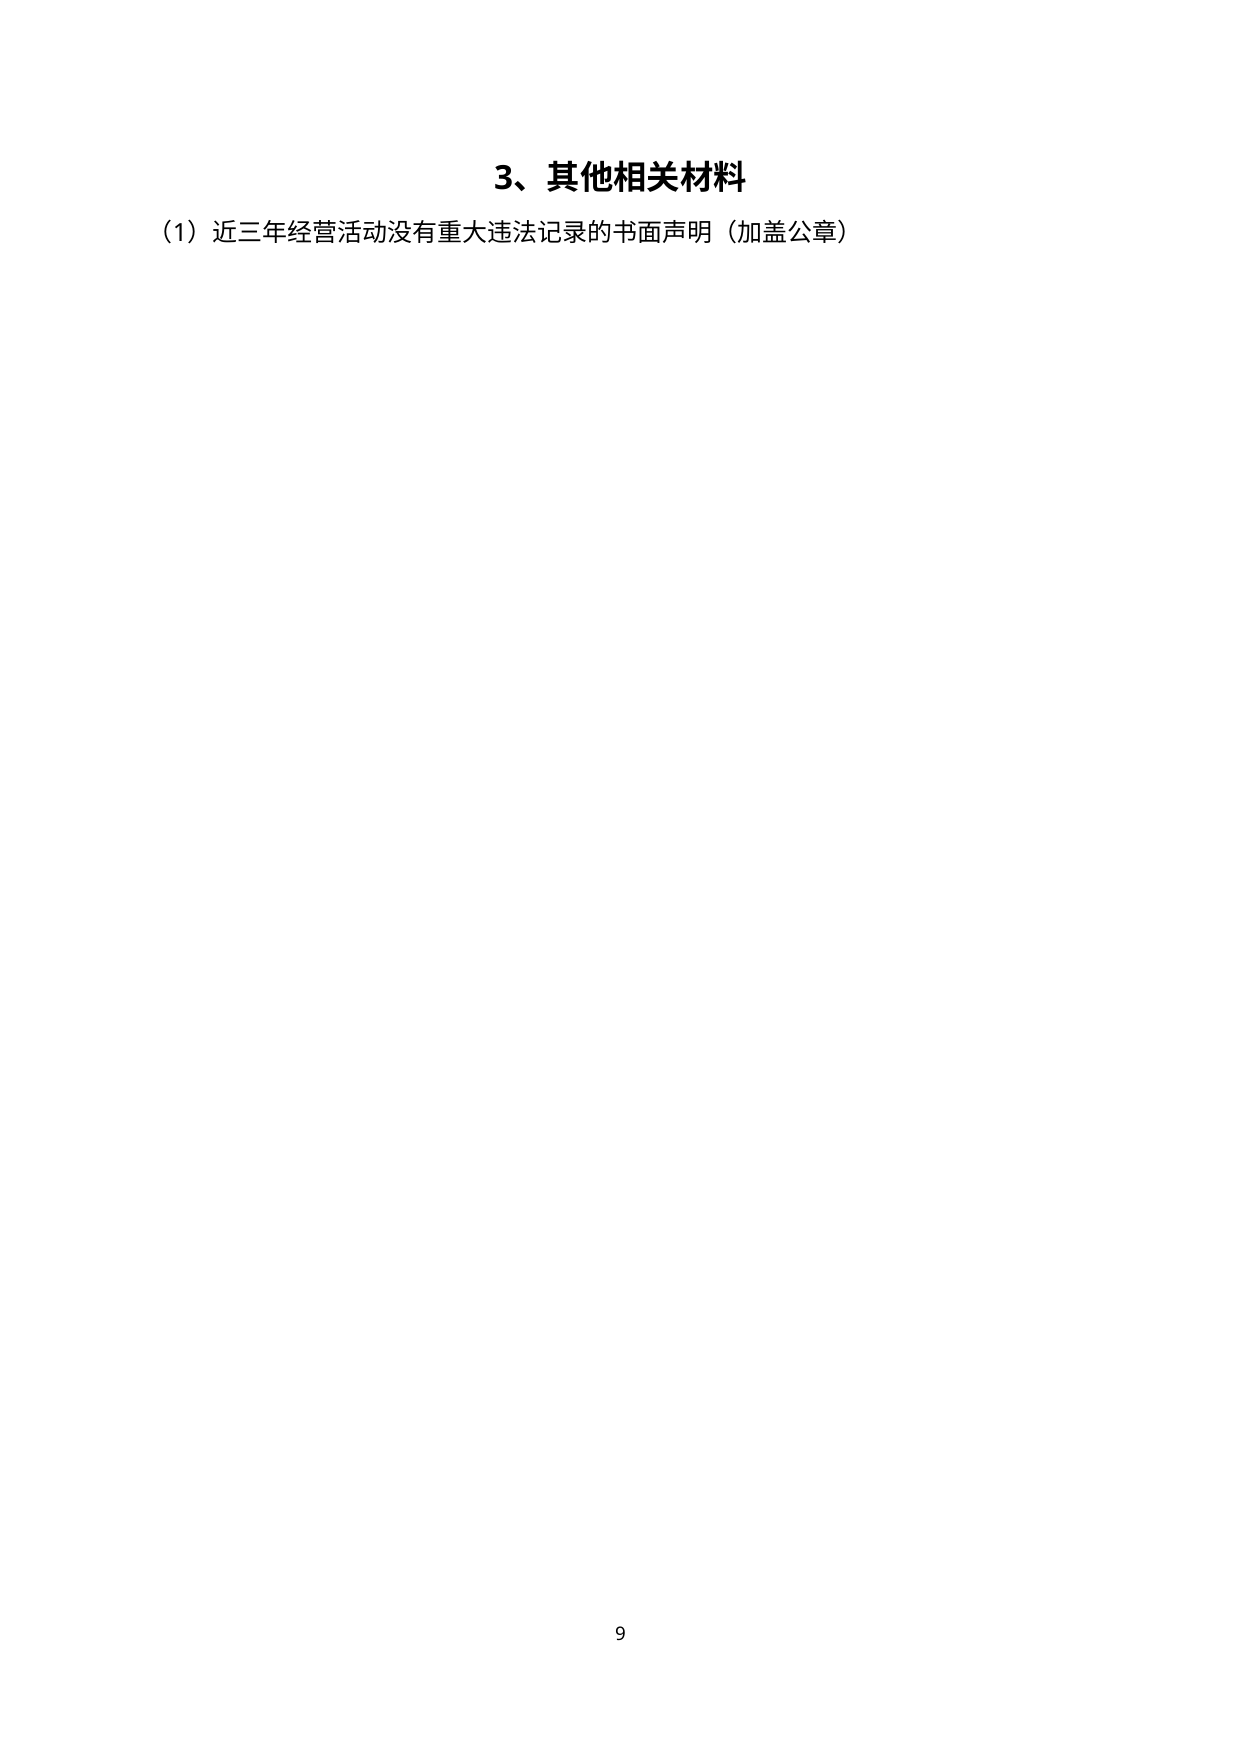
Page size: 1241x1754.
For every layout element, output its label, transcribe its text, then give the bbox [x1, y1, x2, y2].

text （1）近三年经营活动没有重大违法记录的书面声明（加盖公章） [148, 200, 1092, 252]
text 3、其他相关材料 [148, 148, 1092, 200]
